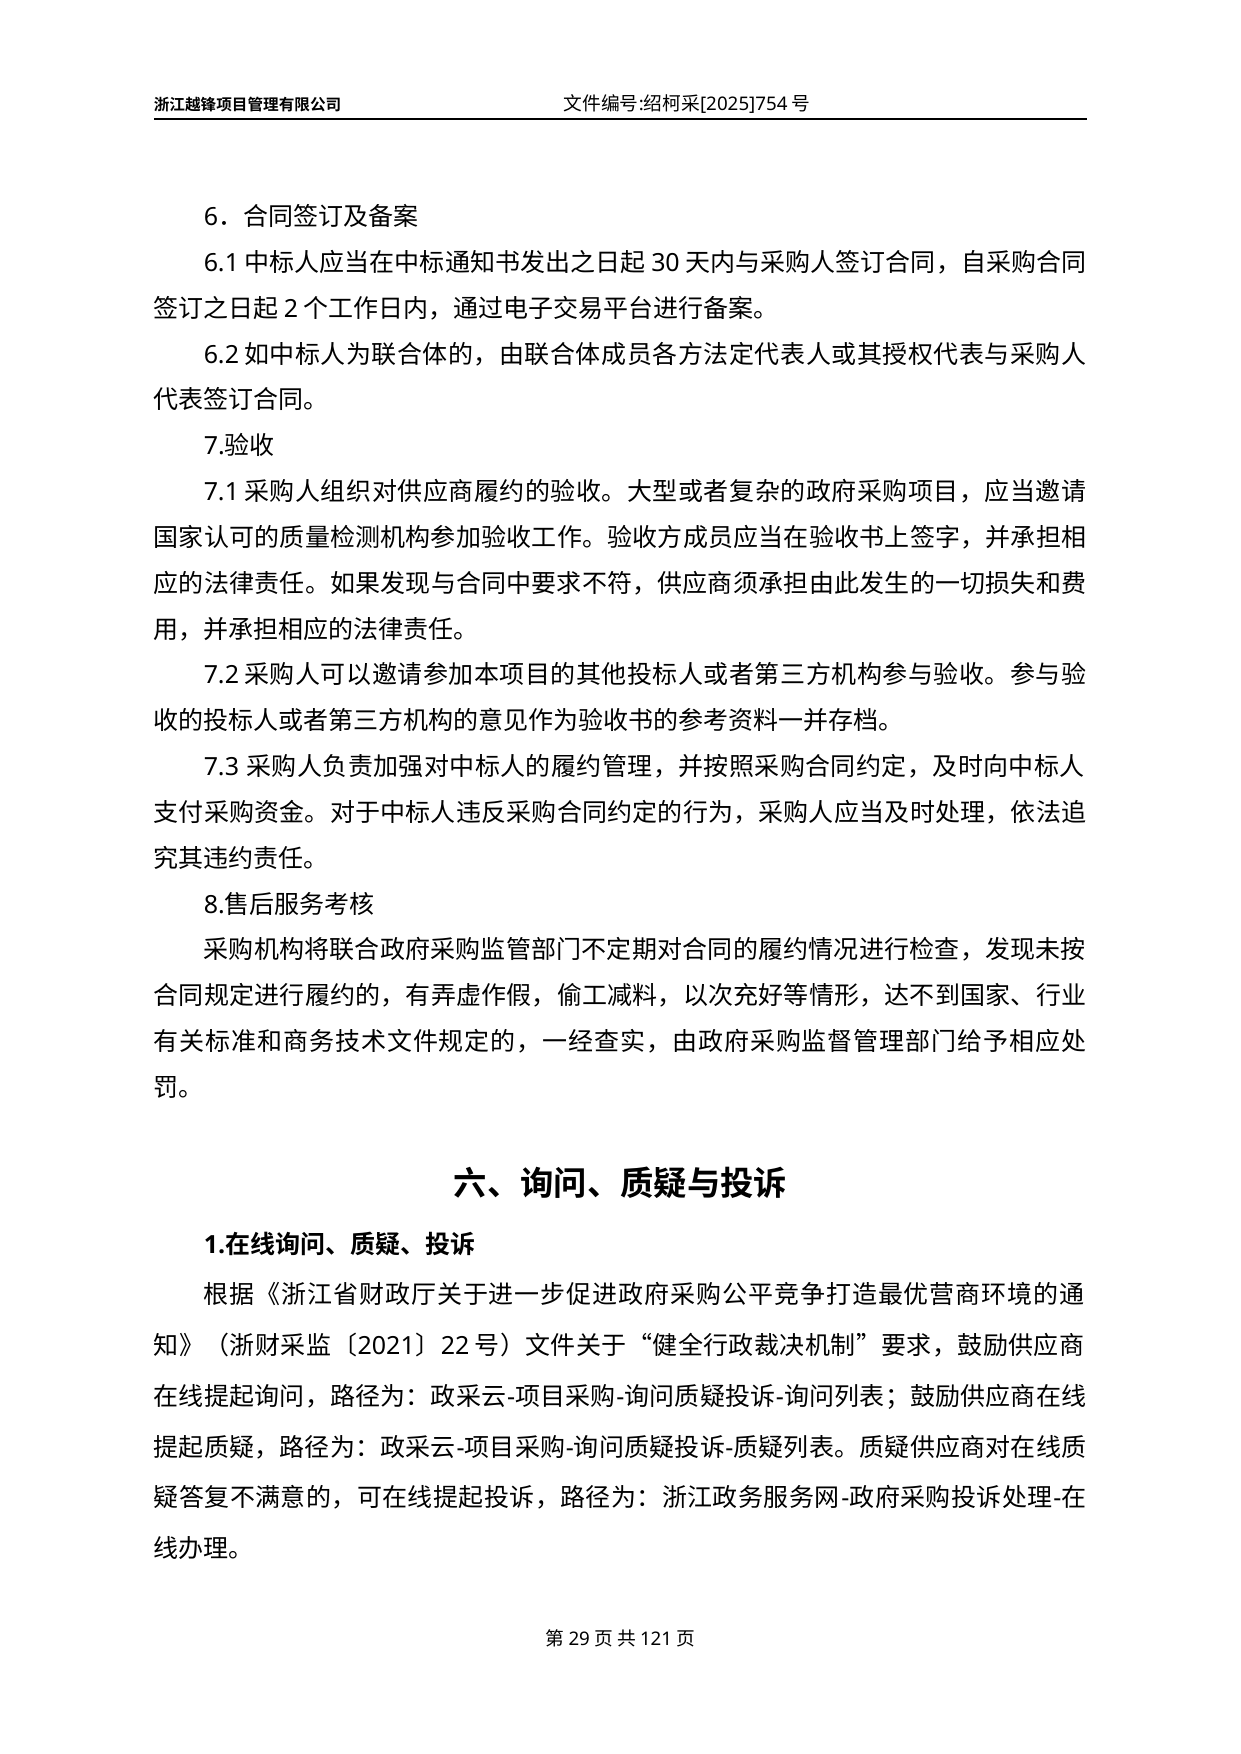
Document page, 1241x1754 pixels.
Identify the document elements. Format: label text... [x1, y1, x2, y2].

text 六、询问、质疑与投诉 [153, 1157, 1087, 1205]
text 7.1采购人组织对供应商履约的验收。大型或者复杂的政府采购项目，应当邀请国家认可的质量检测机构参加验收工作。验收方成员应当在验收书上签字，并承担相应的法律责任。如果发现与合同中要求不符，供应商须承担由此发生的一切损失和费用，并承担相应的法律责任。 [153, 464, 1087, 647]
text 6.2如中标人为联合体的，由联合体成员各方法定代表人或其授权代表与采购人代表签订合同。 [153, 326, 1087, 418]
text 1.在线询问、质疑、投诉 [153, 1224, 1087, 1260]
text 7.3 采购人负责加强对中标人的履约管理，并按照采购合同约定，及时向中标人支付采购资金。对于中标人违反采购合同约定的行为，采购人应当及时处理，依法追究其违约责任。 [153, 739, 1087, 876]
text 根据《浙江省财政厅关于进一步促进政府采购公平竞争打造最优营商环境的通知》（浙财采监〔2021〕22号）文件关于“健全行政裁决机制”要求，鼓励供应商在线提起询问，路径为：政采云-项目采购-询问质疑投诉-询问列表；鼓励供应商在线提起质疑，路径为：政采云-项目采购-询问质疑投诉-质疑列表。质疑供应商对在线质疑答复不满意的，可在线提起投诉，路径为：浙江政务服务网-政府采购投诉处理-在线办理。 [153, 1275, 1087, 1565]
text 6.1中标人应当在中标通知书发出之日起30天内与采购人签订合同，自采购合同签订之日起2个工作日内，通过电子交易平台进行备案。 [153, 235, 1087, 326]
text 6．合同签订及备案 [153, 189, 1087, 235]
text 8.售后服务考核 [153, 876, 1087, 922]
text 7.2采购人可以邀请参加本项目的其他投标人或者第三方机构参与验收。参与验收的投标人或者第三方机构的意见作为验收书的参考资料一并存档。 [153, 647, 1087, 739]
text 采购机构将联合政府采购监管部门不定期对合同的履约情况进行检查，发现未按合同规定进行履约的，有弄虚作假，偷工减料，以次充好等情形，达不到国家、行业有关标准和商务技术文件规定的，一经查实，由政府采购监督管理部门给予相应处罚。 [153, 922, 1087, 1106]
text 7.验收 [153, 418, 1087, 464]
